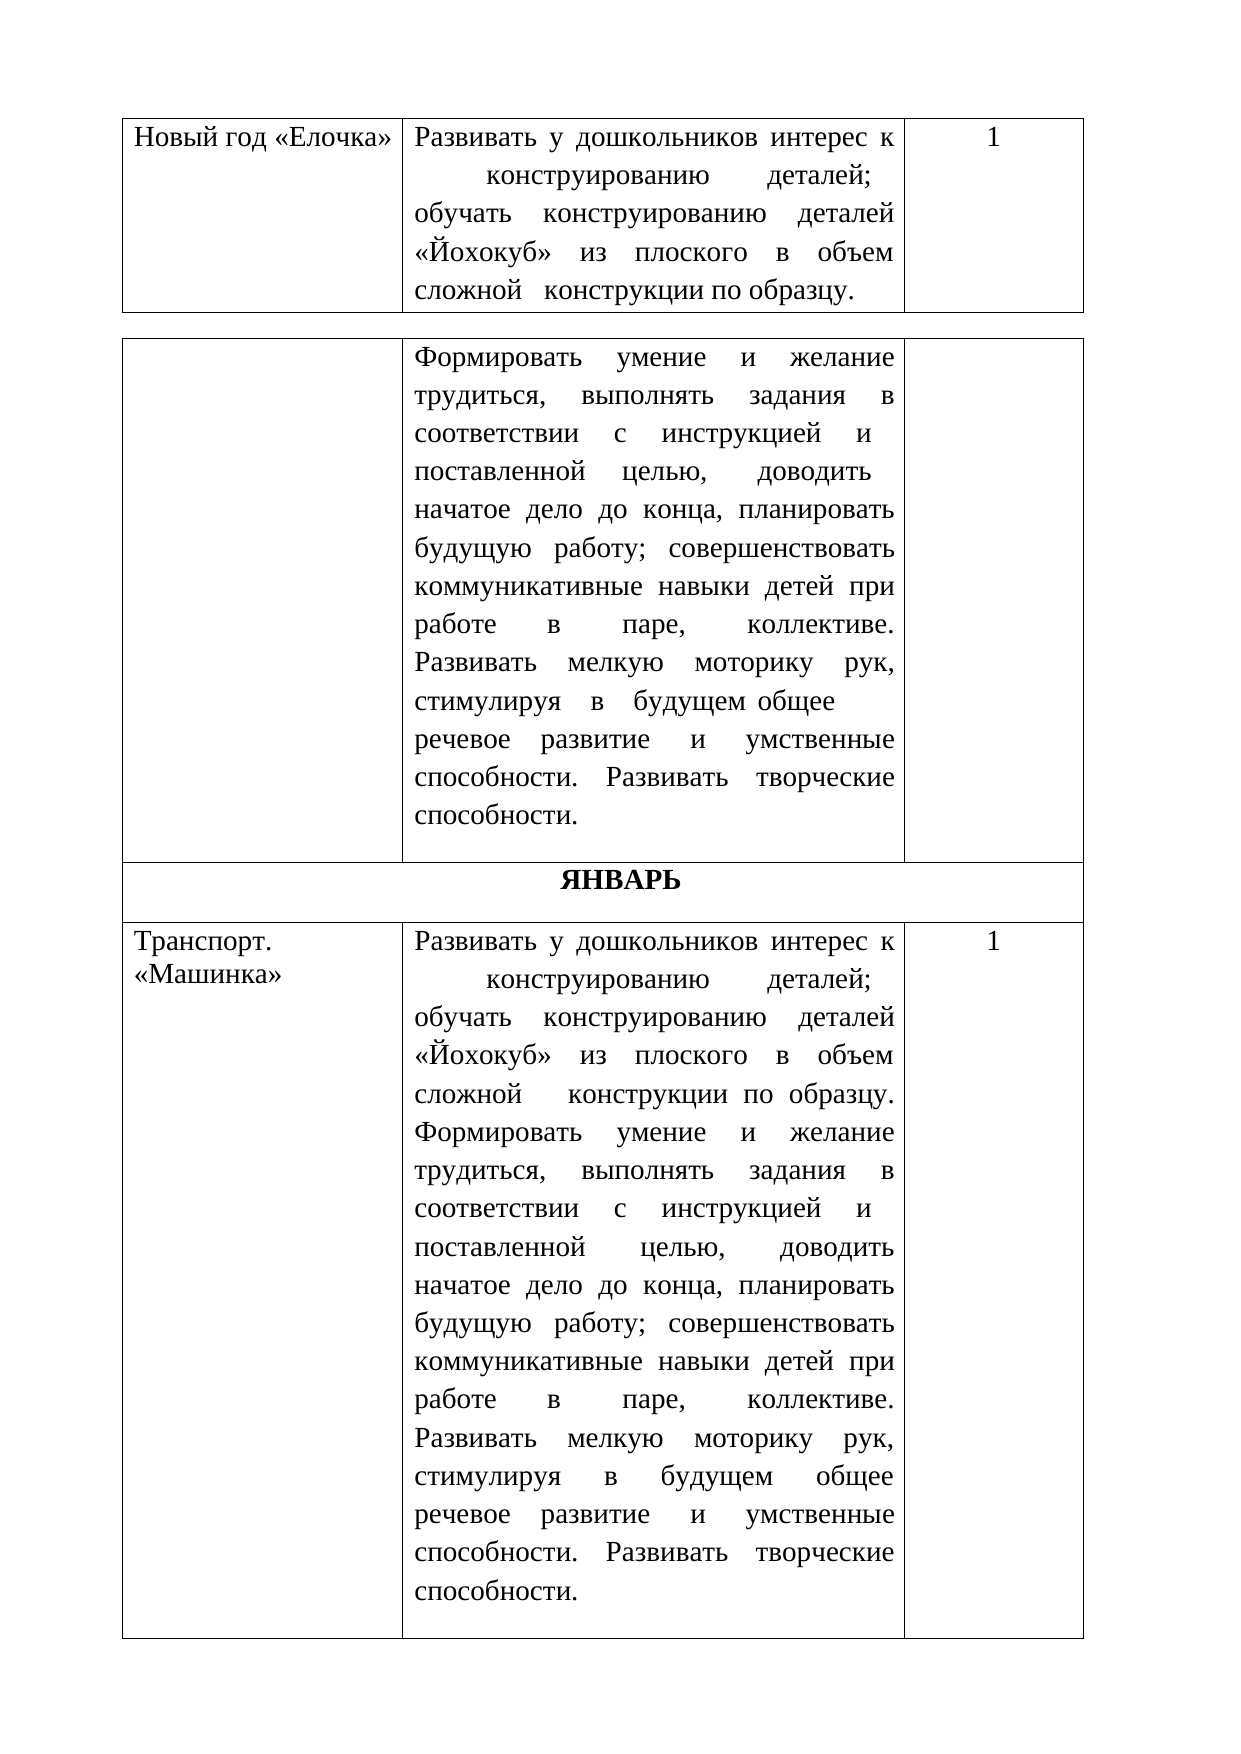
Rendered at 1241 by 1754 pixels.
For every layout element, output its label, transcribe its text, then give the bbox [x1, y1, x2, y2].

table_cell 1 [905, 119, 1083, 312]
table_cell Транспорт. «Машинка» [123, 923, 402, 1638]
table_cell Развивать у дошкольников интерес к конструированию деталей; обучать конструированию деталей «Йохокуб» из плоского в объем сложной конструкции по образцу. Формировать умение и желание трудиться, выполнять задания в соответствии с инструкцией и поставленной целью, доводить начатое дело до конца, планировать будущую работу; совершенствовать коммуникативные навыки детей при работе в паре, коллективе. Развивать мелкую моторику рук, стимулируя в будущем общее речевое развитие и умственные способности. Развивать творческие способности. [403, 923, 904, 1638]
table_header Формировать умение и желание трудиться, выполнять задания в соответствии с инструкцией и поставленной целью, доводить начатое дело до конца, планировать будущую работу; совершенствовать коммуникативные навыки детей при работе в паре, коллективе. Развивать мелкую моторику рук, стимулируя в будущем общее речевое развитие и умственные способности. Развивать творческие способности. [403, 339, 904, 861]
table_header [123, 339, 402, 861]
table_cell Развивать у дошкольников интерес к конструированию деталей; обучать конструированию деталей «Йохокуб» из плоского в объем сложной конструкции по образцу. [403, 119, 904, 312]
table_cell 1 [905, 923, 1083, 1638]
table_header [905, 339, 1083, 861]
table_cell Новый год «Елочка» [123, 119, 402, 312]
table_cell ЯНВАРЬ [123, 863, 1083, 922]
